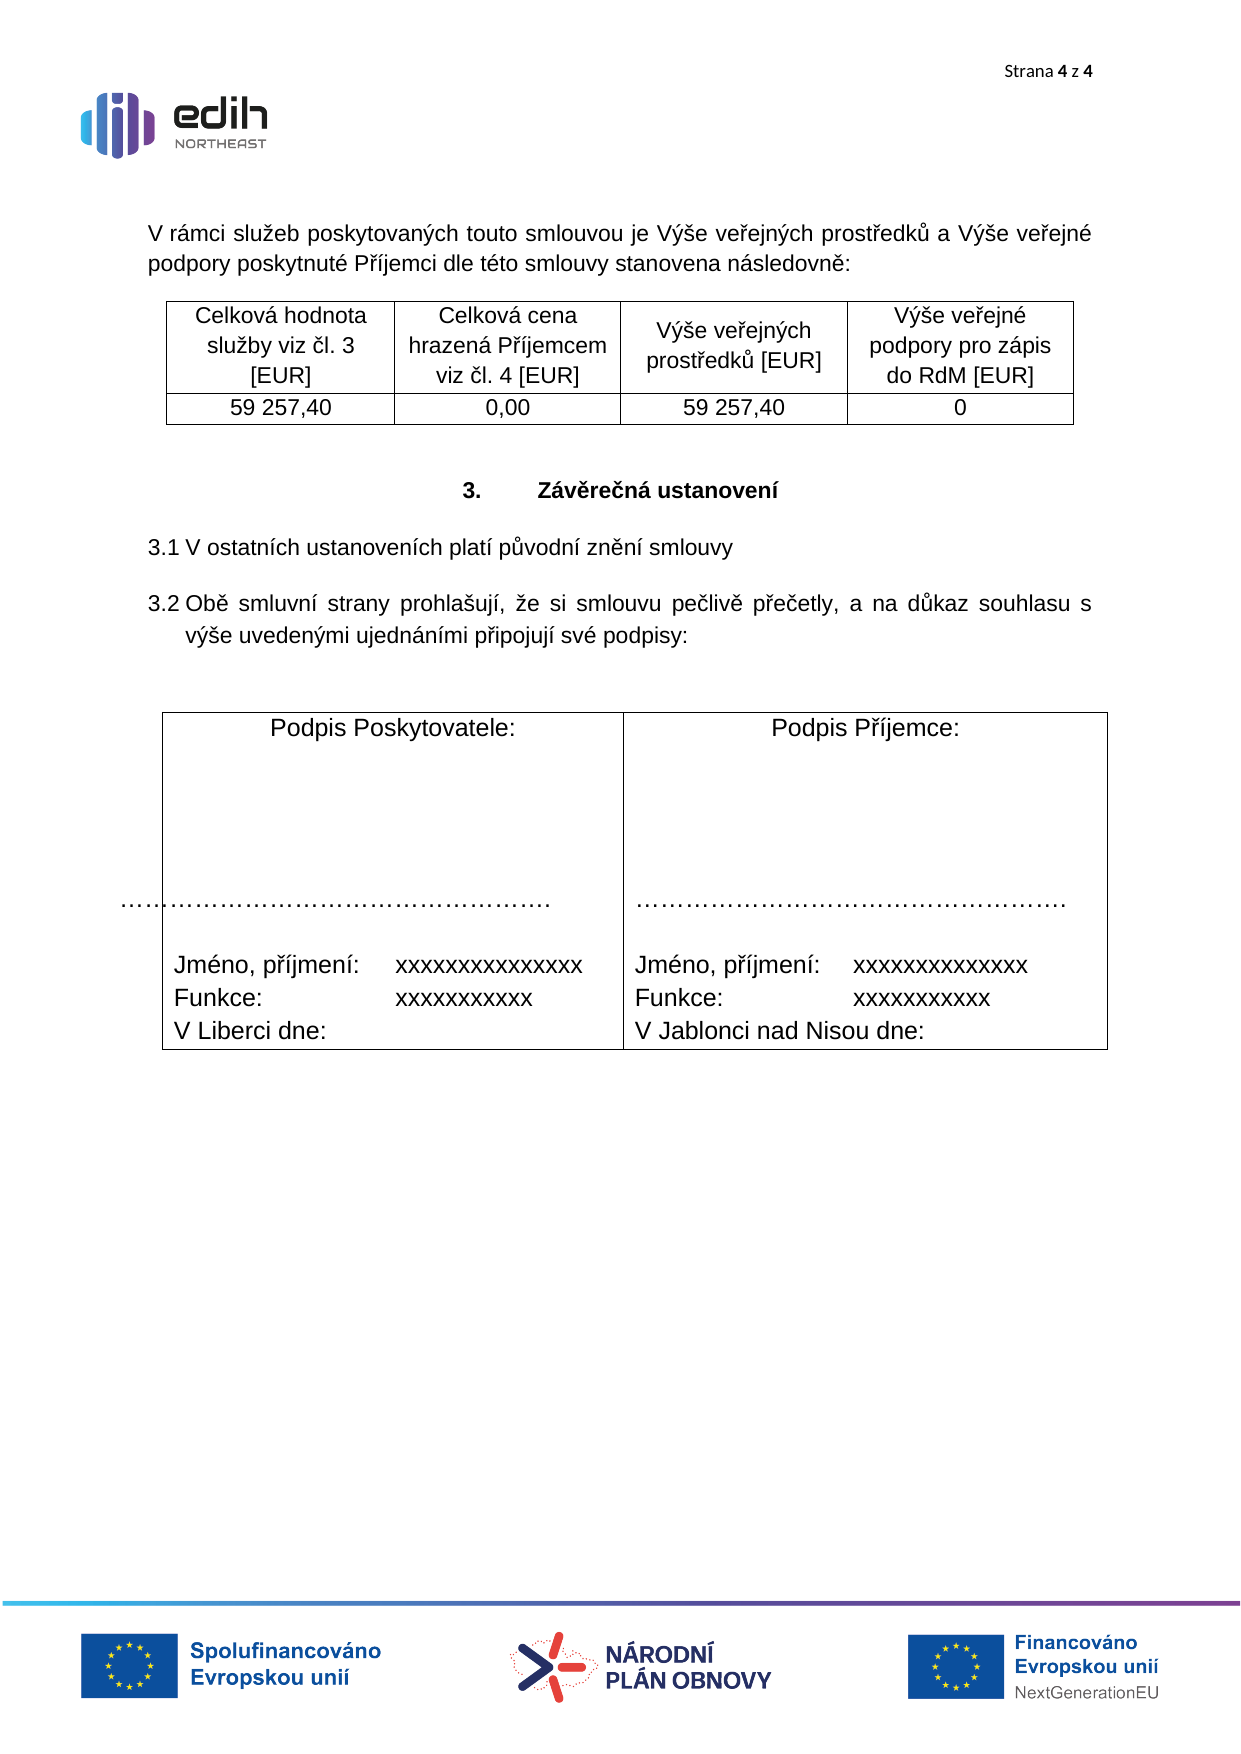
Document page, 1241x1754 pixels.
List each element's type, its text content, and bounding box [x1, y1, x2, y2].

table_cell 0,00 [395, 394, 620, 424]
list V ostatních ustanoveních platí původní znění smlouvy [148, 534, 1092, 560]
table_cell Funkce: [163, 983, 384, 1016]
table_cell V Jablonci nad Nisou dne: [624, 1016, 1107, 1049]
table_cell xxxxxxxxxxxxxxx [384, 950, 623, 983]
table_cell ……………………………………………. [163, 752, 623, 950]
table_header Výše veřejných prostředků [EUR] [621, 302, 847, 392]
table_cell V Liberci dne: [163, 1016, 623, 1049]
table_header Výše veřejné podpory pro zápis do RdM [EUR] [848, 302, 1073, 392]
table_cell 0 [848, 394, 1073, 424]
table_header Celková hodnota služby viz čl. 3 [EUR] [167, 302, 394, 392]
table_cell 59 257,40 [167, 394, 394, 424]
table_cell xxxxxxxxxxx [384, 983, 623, 1016]
picture [2, 0, 1241, 1750]
table_header Podpis Poskytovatele: [163, 713, 623, 752]
table_header Celková cena hrazená Příjemcem viz čl. 4 [EUR] [395, 302, 620, 392]
table_header Podpis Příjemce: [624, 713, 1107, 752]
list Obě smluvní strany prohlašují, že si smlouvu pečlivě přečetly, a na důkaz souhlasu s výše uvedenými ujednáními připojují své podpisy: [148, 587, 1092, 649]
table_cell Jméno, příjmení: [163, 950, 384, 983]
list Závěrečná ustanovení [148, 477, 1092, 504]
table_cell Jméno, příjmení: [624, 950, 842, 983]
table_cell ……………………………………………. [624, 752, 1107, 950]
table_cell 59 257,40 [621, 394, 847, 424]
text V rámci služeb poskytovaných touto smlouvou je Výše veřejných prostředků a Výše veřejné podpory poskytnuté Příjemci dle této smlouvy stanovena následovně: [148, 219, 1092, 276]
table_cell xxxxxxxxxxxxxx [842, 950, 1107, 983]
table_cell xxxxxxxxxxx [842, 983, 1107, 1016]
table_cell Funkce: [624, 983, 842, 1016]
